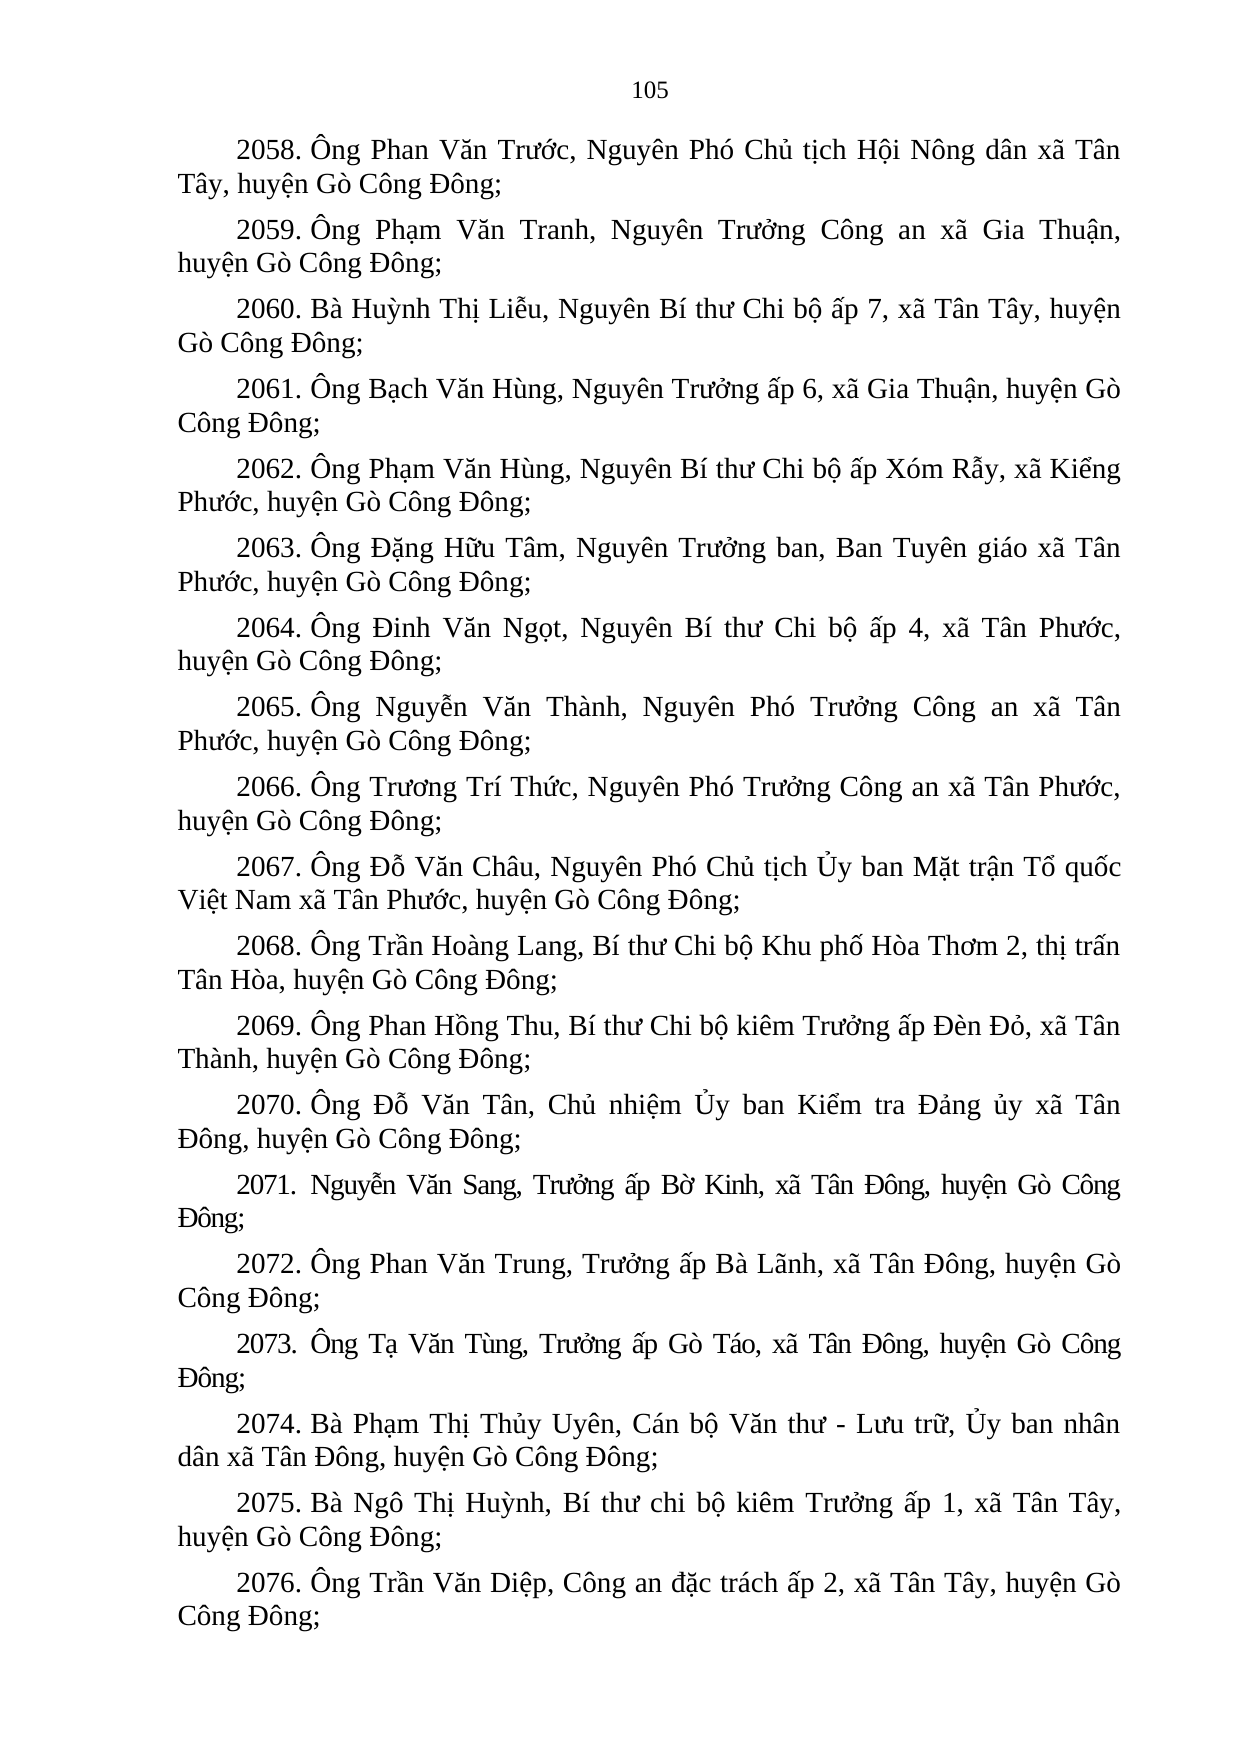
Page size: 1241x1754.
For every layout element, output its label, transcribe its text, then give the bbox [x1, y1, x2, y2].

list Bà Huỳnh Thị Liễu, Nguyên Bí thư Chi bộ ấp 7, xã Tân Tây, huyện Gò Công Đông; [177, 292, 1122, 359]
list Ông Trần Hoàng Lang, Bí thư Chi bộ Khu phố Hòa Thơm 2, thị trấn Tân Hòa, huyện Gò Công Đông; [177, 928, 1122, 995]
list Ông Nguyễn Văn Thành, Nguyên Phó Trưởng Công an xã Tân Phước, huyện Gò Công Đông; [177, 689, 1122, 757]
list Bà Ngô Thị Huỳnh, Bí thư chi bộ kiêm Trưởng ấp 1, xã Tân Tây, huyện Gò Công Đông; [177, 1485, 1122, 1552]
list Nguyễn Văn Sang, Trưởng ấp Bờ Kinh, xã Tân Đông, huyện Gò Công Đông; [177, 1167, 1122, 1234]
list Ông Phan Hồng Thu, Bí thư Chi bộ kiêm Trưởng ấp Đèn Đỏ, xã Tân Thành, huyện Gò Công Đông; [177, 1008, 1122, 1075]
list Ông Đặng Hữu Tâm, Nguyên Trưởng ban, Ban Tuyên giáo xã Tân Phước, huyện Gò Công Đông; [177, 530, 1122, 597]
list Ông Trương Trí Thức, Nguyên Phó Trưởng Công an xã Tân Phước, huyện Gò Công Đông; [177, 769, 1122, 836]
list Ông Đinh Văn Ngọt, Nguyên Bí thư Chi bộ ấp 4, xã Tân Phước, huyện Gò Công Đông; [177, 610, 1122, 677]
list Ông Đỗ Văn Tân, Chủ nhiệm Ủy ban Kiểm tra Đảng ủy xã Tân Đông, huyện Gò Công Đông; [177, 1087, 1122, 1154]
list Ông Trần Văn Diệp, Công an đặc trách ấp 2, xã Tân Tây, huyện Gò Công Đông; [177, 1565, 1122, 1632]
list Ông Tạ Văn Tùng, Trưởng ấp Gò Táo, xã Tân Đông, huyện Gò Công Đông; [177, 1326, 1122, 1393]
list Ông Đỗ Văn Châu, Nguyên Phó Chủ tịch Ủy ban Mặt trận Tổ quốc Việt Nam xã Tân Phước, huyện Gò Công Đông; [177, 849, 1122, 916]
list Bà Phạm Thị Thủy Uyên, Cán bộ Văn thư - Lưu trữ, Ủy ban nhân dân xã Tân Đông, huyện Gò Công Đông; [177, 1406, 1122, 1473]
list Ông Phan Văn Trước, Nguyên Phó Chủ tịch Hội Nông dân xã Tân Tây, huyện Gò Công Đông; [177, 132, 1122, 199]
list Ông Phạm Văn Hùng, Nguyên Bí thư Chi bộ ấp Xóm Rẫy, xã Kiểng Phước, huyện Gò Công Đông; [177, 451, 1122, 518]
list Ông Bạch Văn Hùng, Nguyên Trưởng ấp 6, xã Gia Thuận, huyện Gò Công Đông; [177, 371, 1122, 438]
list Ông Phạm Văn Tranh, Nguyên Trưởng Công an xã Gia Thuận, huyện Gò Công Đông; [177, 212, 1122, 279]
list Ông Phan Văn Trung, Trưởng ấp Bà Lãnh, xã Tân Đông, huyện Gò Công Đông; [177, 1247, 1122, 1314]
